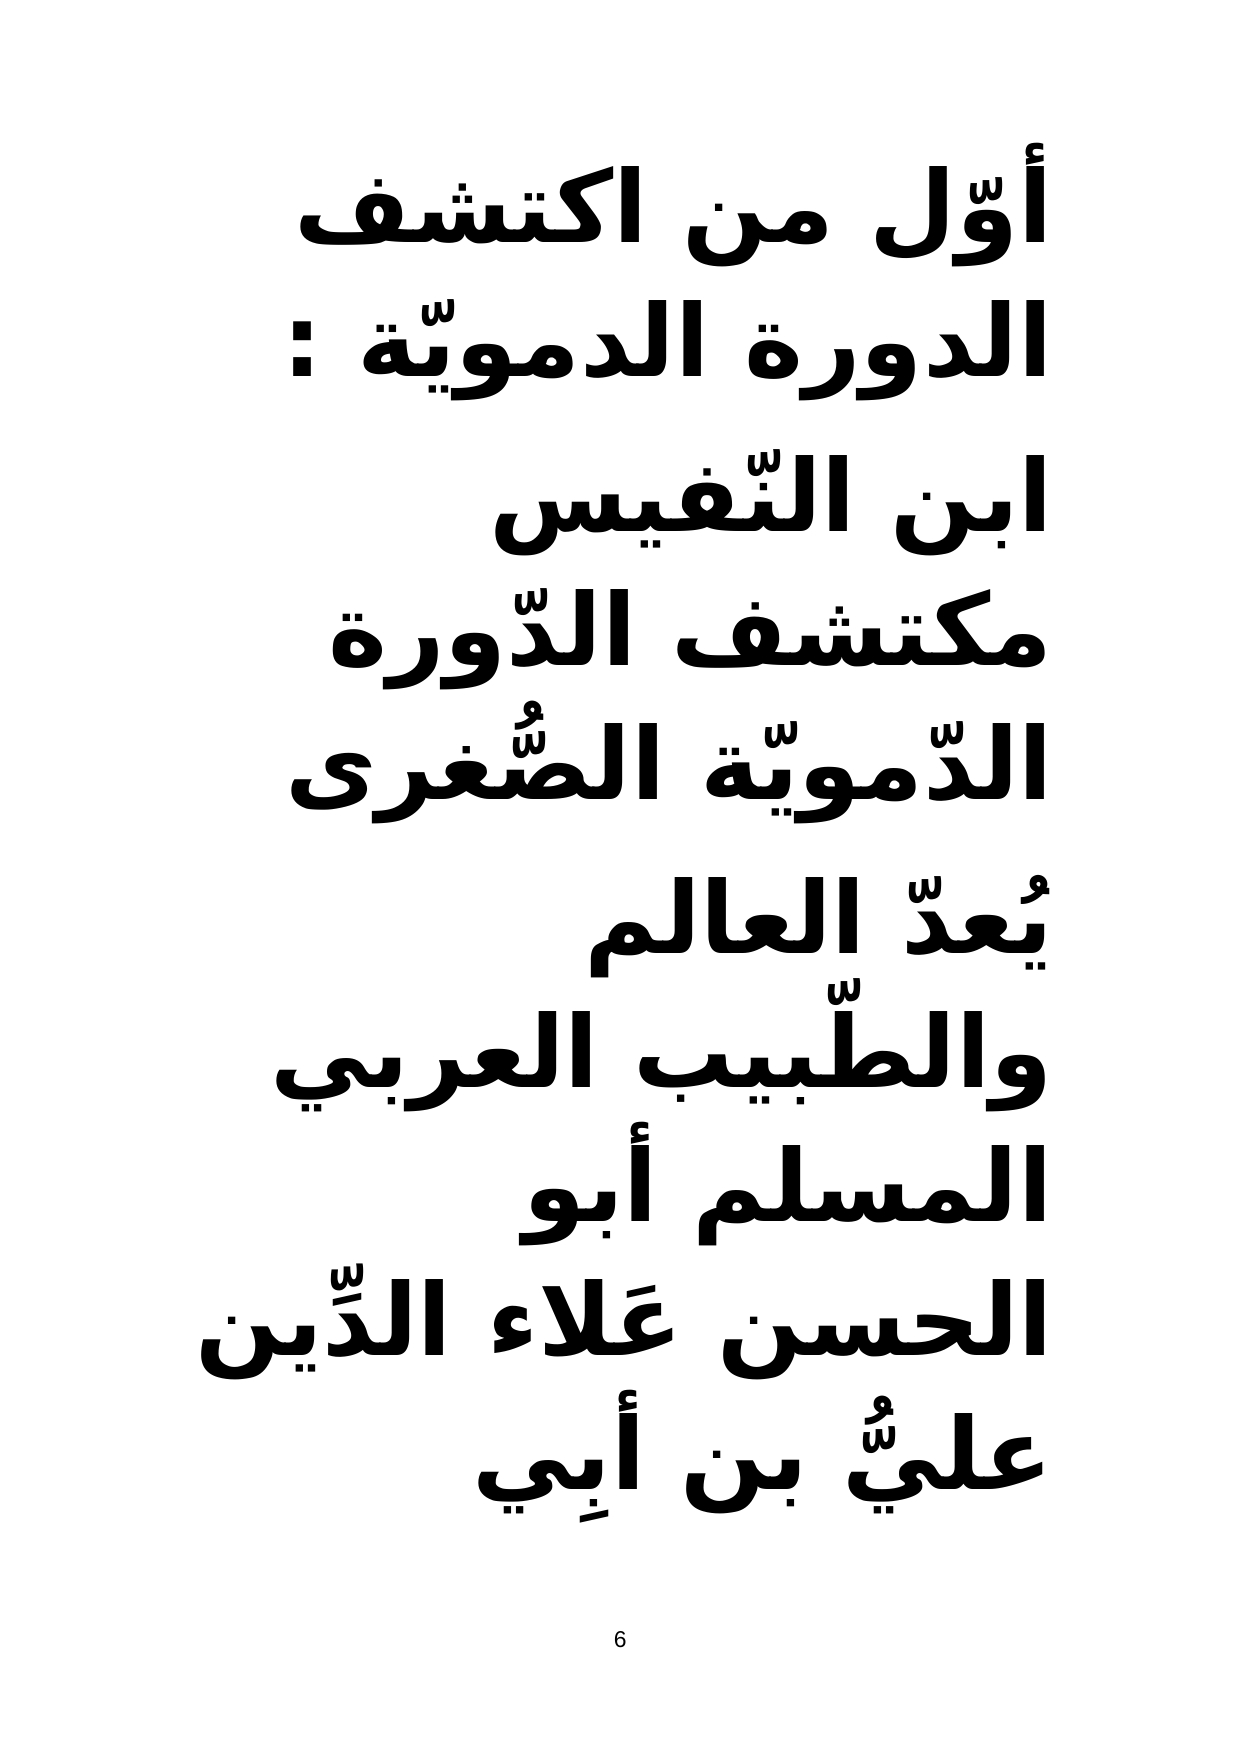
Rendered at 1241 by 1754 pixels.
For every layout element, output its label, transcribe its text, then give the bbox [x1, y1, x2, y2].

text ابن النّفيس مكتشف الدّورة الدّمويّة الصُّغرى [187, 438, 1053, 823]
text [187, 861, 1053, 1513]
text أوّل من اكتشف الدورة الدمويّة : [187, 150, 1053, 400]
